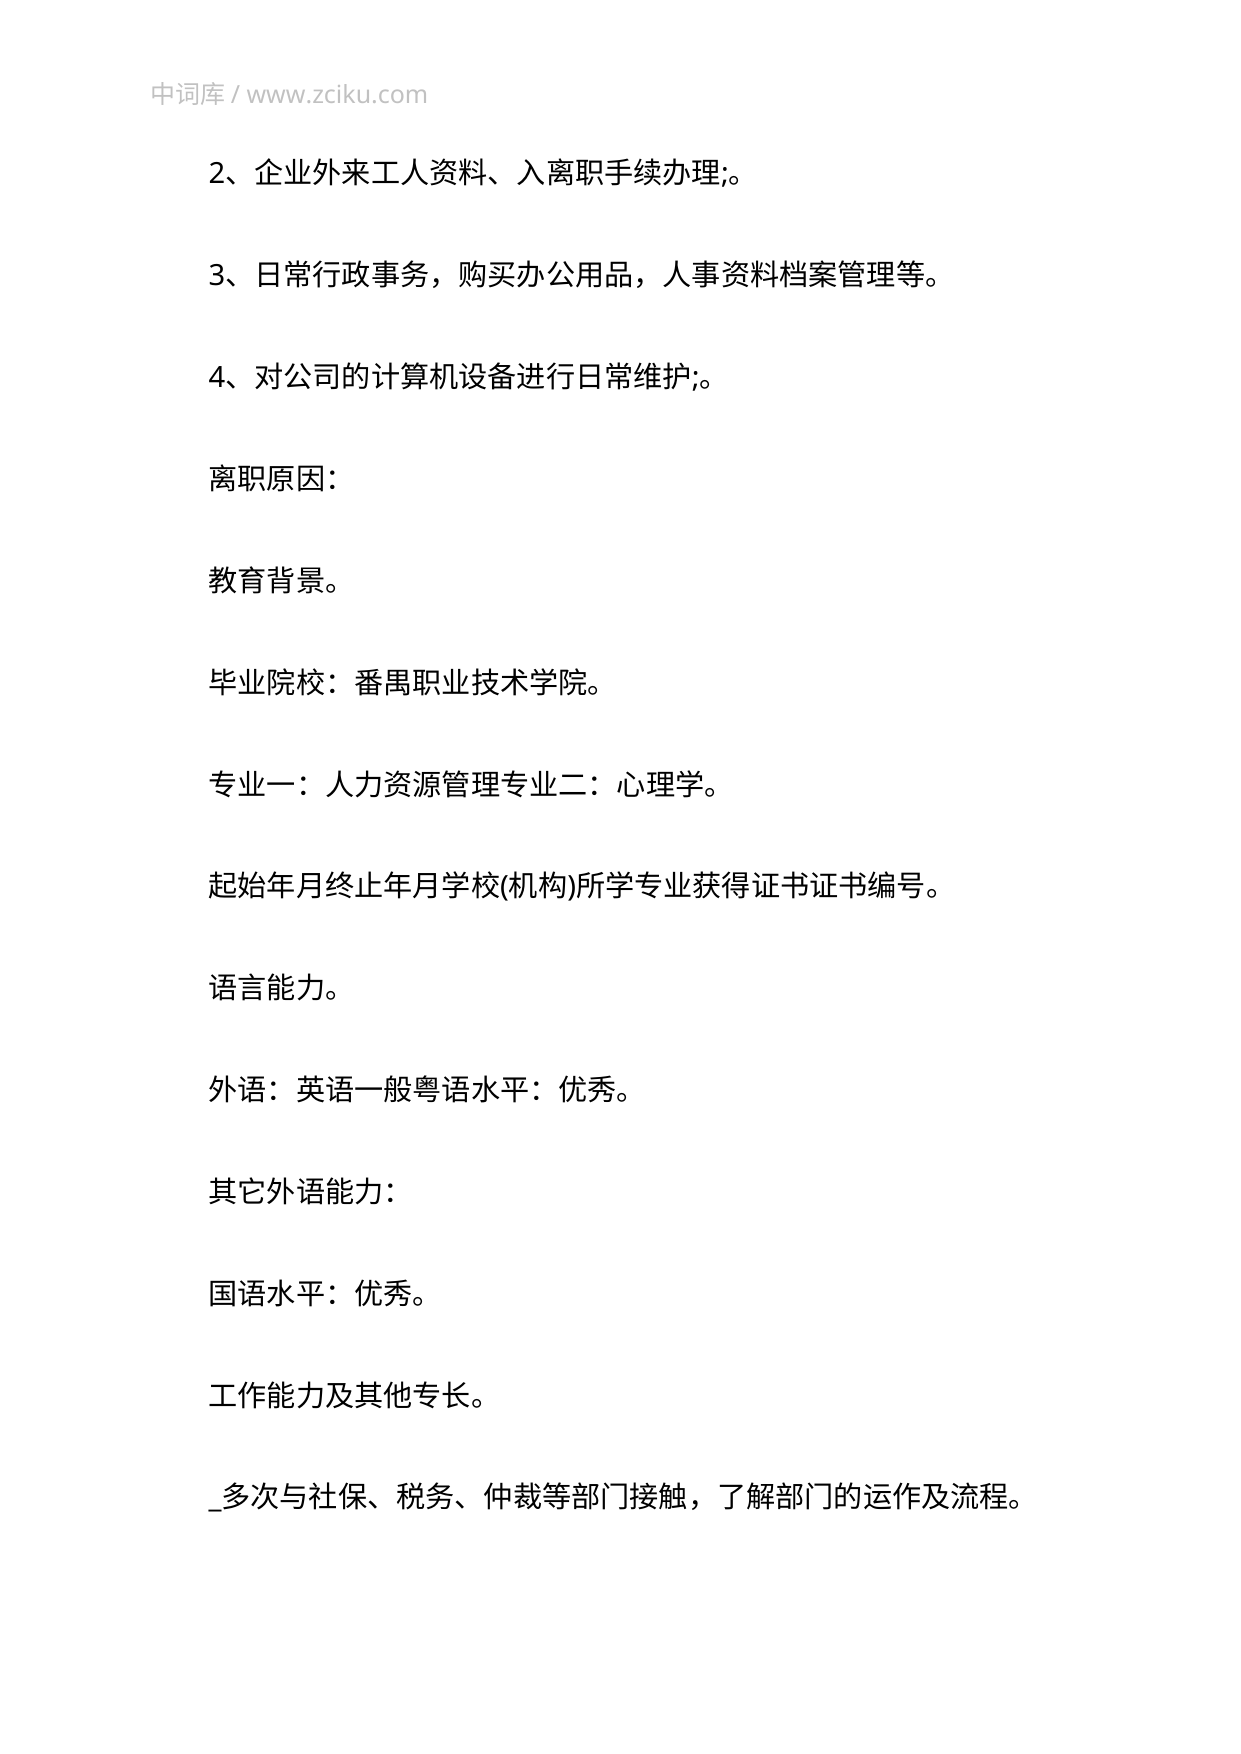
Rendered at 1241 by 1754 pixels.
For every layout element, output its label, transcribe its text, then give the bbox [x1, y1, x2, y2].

text 2、企业外来工人资料、入离职手续办理;。 [150, 150, 1090, 192]
text 专业一：人力资源管理专业二：心理学。 [150, 761, 1090, 803]
text 国语水平：优秀。 [150, 1270, 1090, 1313]
text 工作能力及其他专长。 [150, 1372, 1090, 1414]
text 起始年月终止年月学校(机构)所学专业获得证书证书编号。 [150, 863, 1090, 905]
text _多次与社保、税务、仲裁等部门接触，了解部门的运作及流程。 [150, 1474, 1090, 1516]
text 外语：英语一般粤语水平：优秀。 [150, 1067, 1090, 1109]
text 毕业院校：番禺职业技术学院。 [150, 659, 1090, 702]
text 教育背景。 [150, 558, 1090, 600]
text 其它外语能力： [150, 1168, 1090, 1211]
text 3、日常行政事务，购买办公用品，人事资料档案管理等。 [150, 252, 1090, 294]
text 4、对公司的计算机设备进行日常维护;。 [150, 354, 1090, 396]
text 语言能力。 [150, 965, 1090, 1007]
text 离职原因： [150, 456, 1090, 498]
